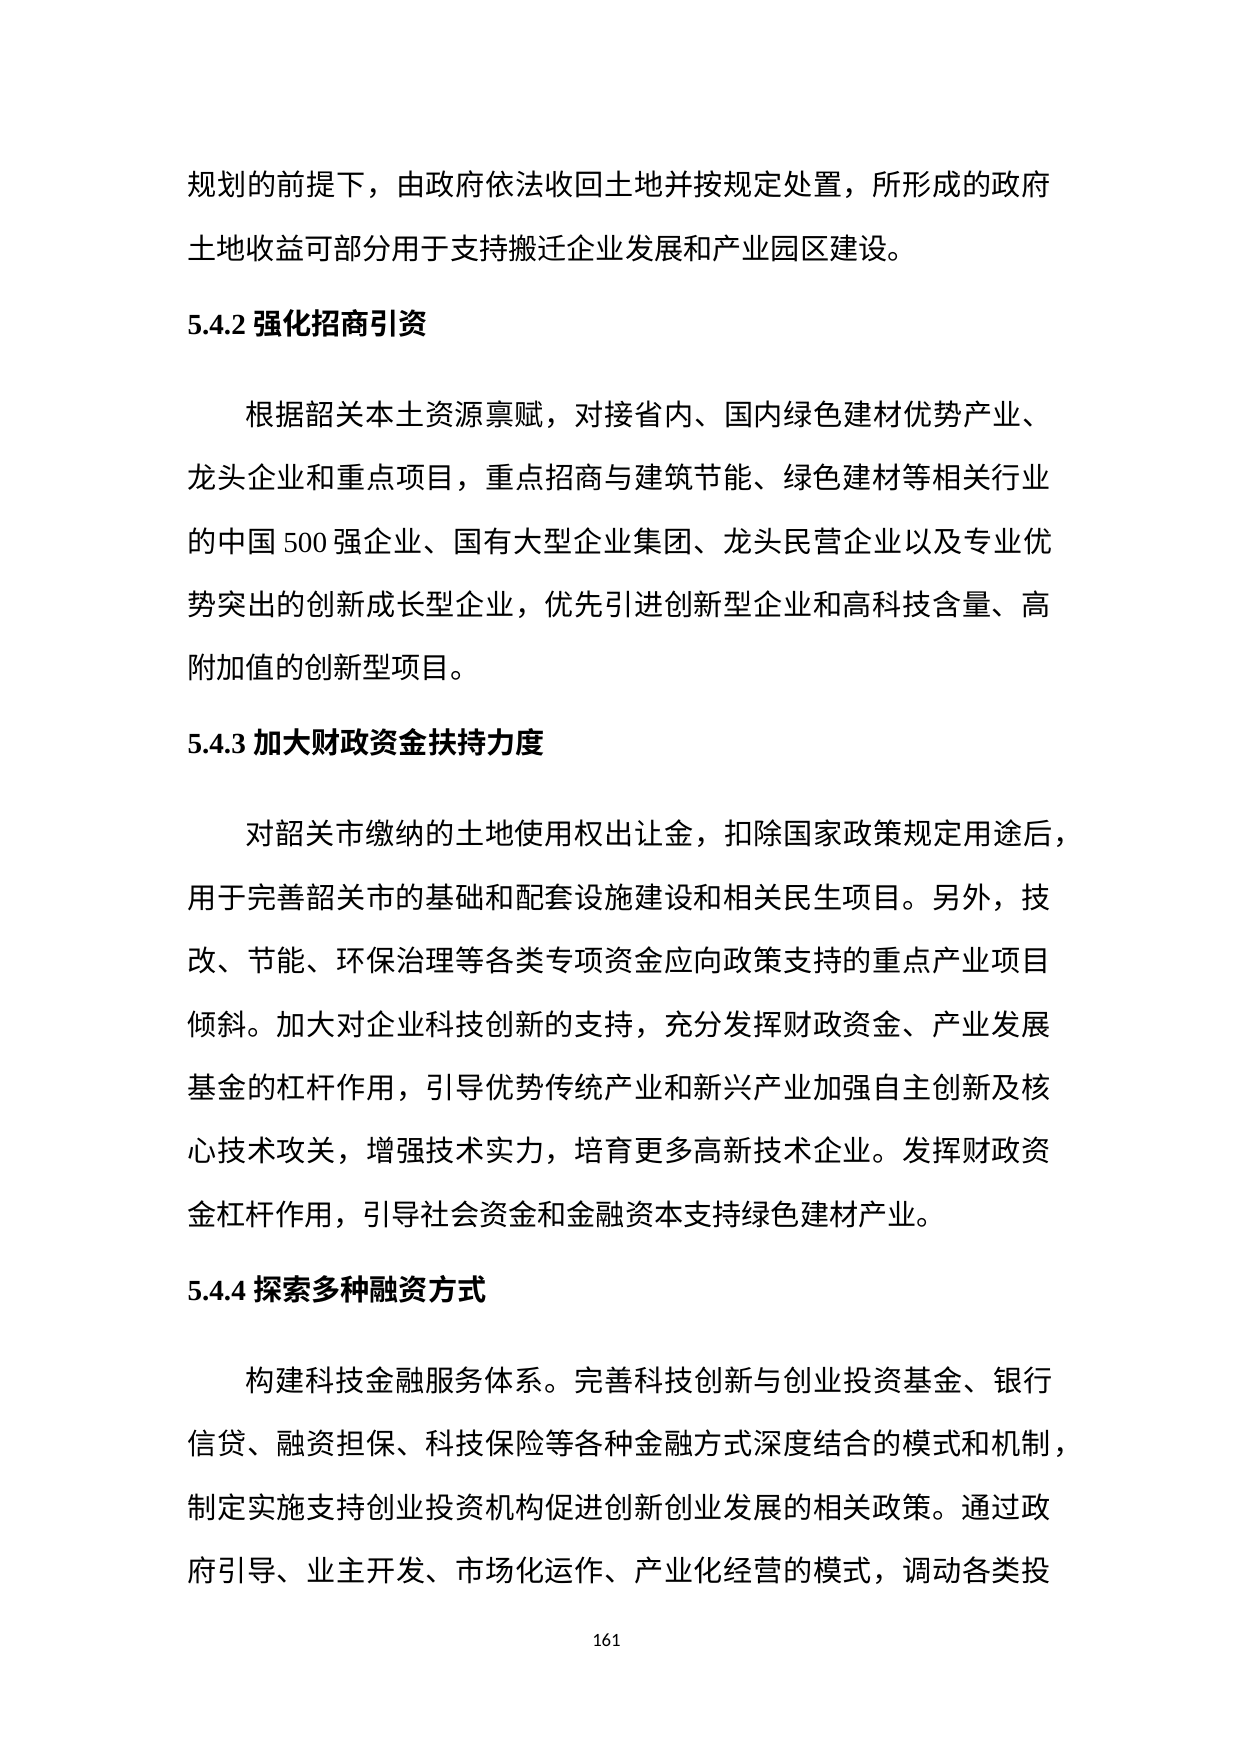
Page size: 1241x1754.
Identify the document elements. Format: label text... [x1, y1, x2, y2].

subtitle 5.4.2 强化招商引资 [187, 289, 1053, 354]
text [187, 162, 1053, 268]
subtitle 5.4.4 探索多种融资方式 [187, 1255, 1053, 1320]
text 根据韶关本土资源禀赋，对接省内、国内绿色建材优势产业、龙头企业和重点项目，重点招商与建筑节能、绿色建材等相关行业的中国500强企业、国有大型企业集团、龙头民营企业以及专业优势突出的创新成长型企业，优先引进创新型企业和高科技含量、高附加值的创新型项目。 [187, 391, 1053, 687]
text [187, 1357, 1053, 1590]
text 对韶关市缴纳的土地使用权出让金，扣除国家政策规定用途后，用于完善韶关市的基础和配套设施建设和相关民生项目。另外，技改、节能、环保治理等各类专项资金应向政策支持的重点产业项目倾斜。加大对企业科技创新的支持，充分发挥财政资金、产业发展基金的杠杆作用，引导优势传统产业和新兴产业加强自主创新及核心技术攻关，增强技术实力，培育更多高新技术企业。发挥财政资金杠杆作用，引导社会资金和金融资本支持绿色建材产业。 [187, 811, 1053, 1234]
subtitle 5.4.3 加大财政资金扶持力度 [187, 708, 1053, 773]
